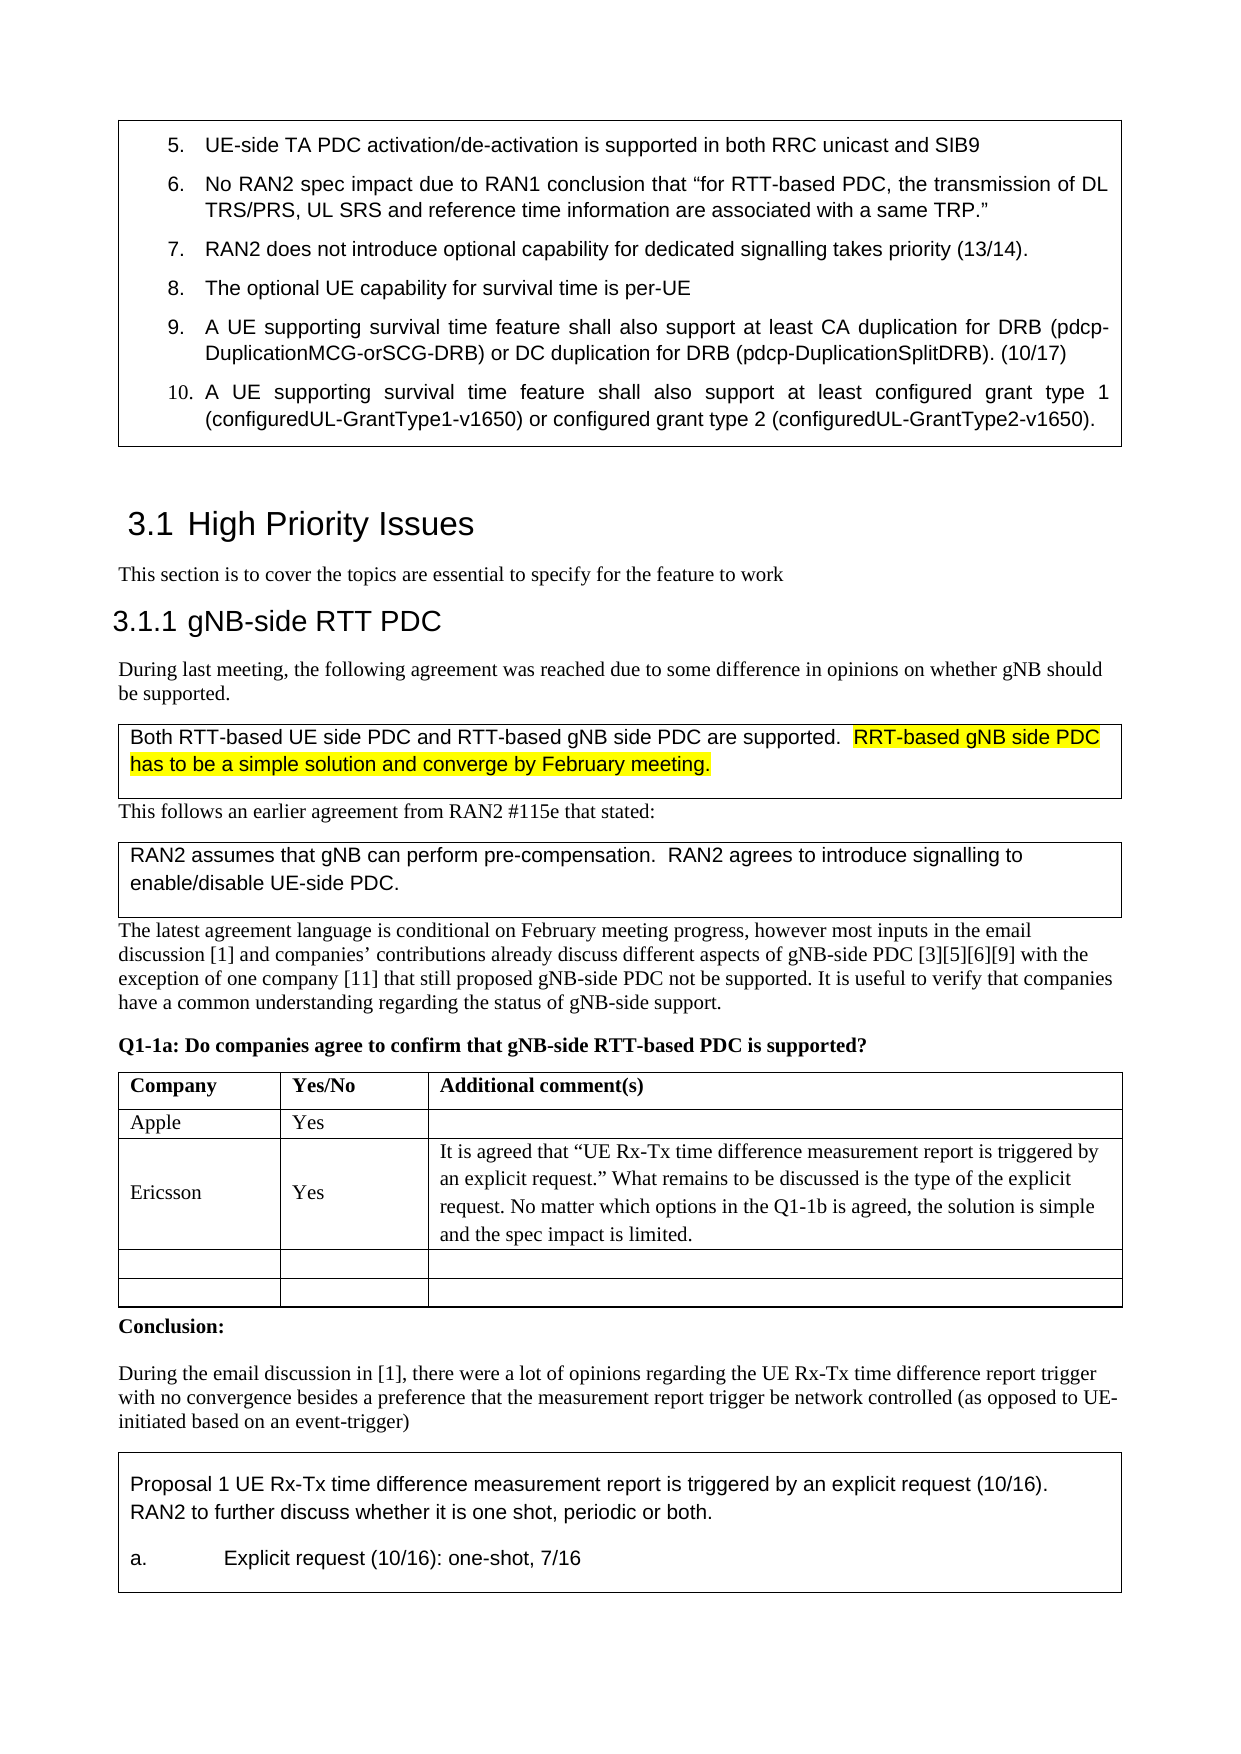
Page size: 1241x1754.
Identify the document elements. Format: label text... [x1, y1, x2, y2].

subtitle gNB-side RTT PDC [112, 604, 1122, 638]
table_header Additional comment(s) [429, 1073, 1122, 1109]
table_cell Apple [119, 1110, 280, 1138]
subtitle High Priority Issues [127, 504, 1122, 543]
text Q1-1a: Do companies agree to confirm that gNB-side RTT-based PDC is supported? [118, 1033, 1122, 1057]
text This section is to cover the topics are essential to specify for the feature to work [118, 561, 1122, 586]
table_cell [119, 1250, 280, 1278]
text During last meeting, the following agreement was reached due to some difference in opinions on whether gNB should be supported. [118, 657, 1122, 705]
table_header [119, 1453, 1121, 1592]
table_header Yes/No [281, 1073, 428, 1109]
table_cell [281, 1250, 428, 1278]
table_header Both RTT-based UE side PDC and RTT-based gNB side PDC are supported. RRT-based gNB side PDC has to be a simple solution and converge by February meeting. [119, 725, 1121, 798]
text During the email discussion in [1], there were a lot of opinions regarding the UE Rx-Tx time difference report trigger with no convergence besides a preference that the measurement report trigger be network controlled (as opposed to UE-initiated based on an event-trigger) [118, 1361, 1122, 1433]
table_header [119, 121, 1121, 446]
table_cell Yes [281, 1110, 428, 1138]
table_cell [429, 1279, 1122, 1306]
text This follows an earlier agreement from RAN2 #115e that stated: [118, 799, 1122, 823]
table_cell [281, 1279, 428, 1306]
table_cell [429, 1110, 1122, 1138]
table_header RAN2 assumes that gNB can perform pre-compensation. RAN2 agrees to introduce signalling to enable/disable UE-side PDC. [119, 843, 1121, 917]
table_cell Yes [281, 1139, 428, 1249]
text The latest agreement language is conditional on February meeting progress, however most inputs in the email discussion [1] and companies’ contributions already discuss different aspects of gNB-side PDC [3][5][6][9] with the exception of one company [11] that still proposed gNB-side PDC not be supported. It is useful to verify that companies have a common understanding regarding the status of gNB-side support. [118, 918, 1122, 1014]
table_cell It is agreed that “UE Rx-Tx time difference measurement report is triggered by an explicit request.” What remains to be discussed is the type of the explicit request. No matter which options in the Q1-1b is agreed, the solution is simple and the spec impact is limited. [429, 1139, 1122, 1249]
table_cell [429, 1250, 1122, 1278]
table_cell [119, 1279, 280, 1306]
table_cell Ericsson [119, 1139, 280, 1249]
text Conclusion: [118, 1314, 1122, 1338]
table_header Company [119, 1073, 280, 1109]
